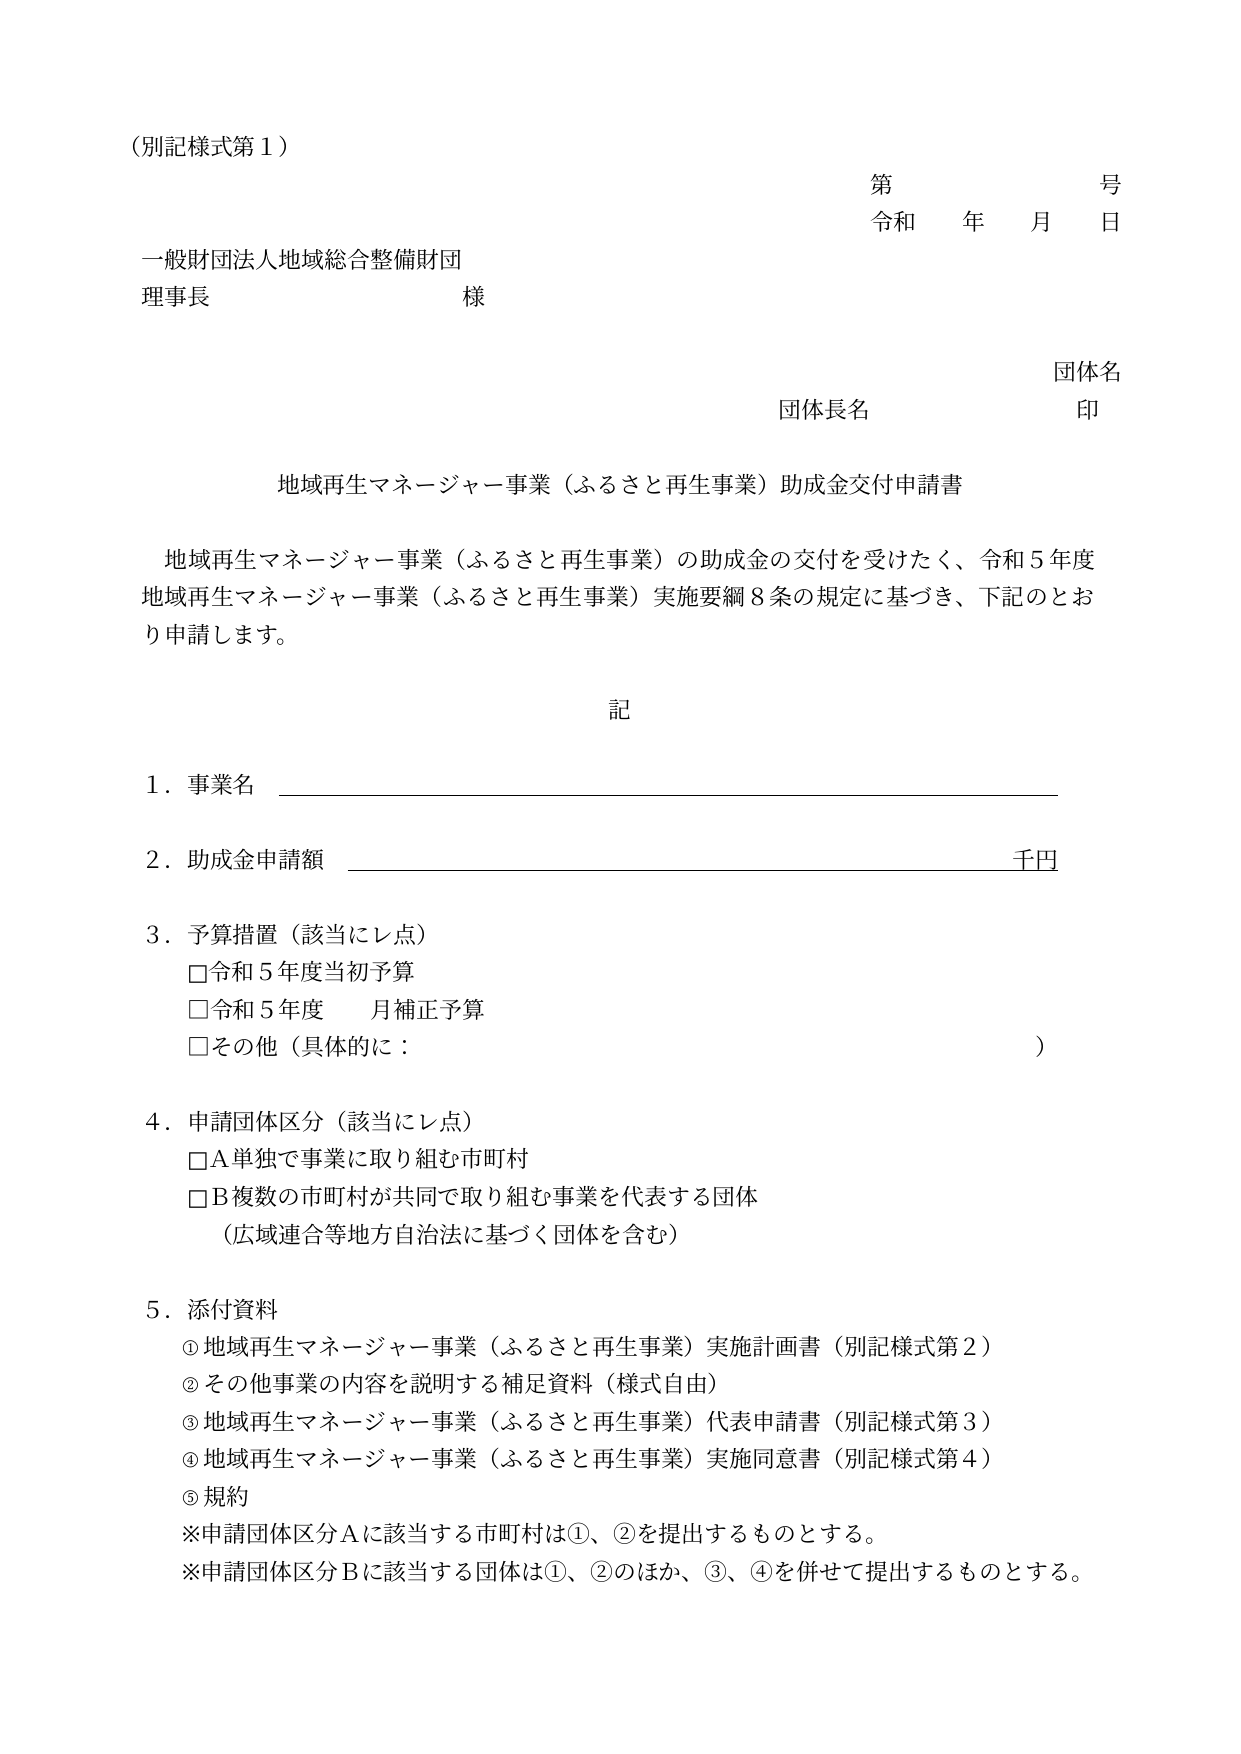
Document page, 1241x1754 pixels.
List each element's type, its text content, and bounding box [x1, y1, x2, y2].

text 理事長 様 [118, 277, 1122, 314]
text 第 号 [118, 164, 1122, 202]
text □Ｂ複数の市町村が共同で取り組む事業を代表する団体 [118, 1177, 1122, 1214]
text 令和 年 月 日 [118, 202, 1122, 239]
subtitle 記 [118, 689, 1122, 727]
text 地域再生マネージャー事業（ふるさと再生事業）助成金交付申請書 [118, 464, 1122, 502]
text 地域再生マネージャー事業（ふるさと再生事業）の助成金の交付を受けたく、令和５年度地域再生マネージャー事業（ふるさと再生事業）実施要綱８条の規定に基づき、下記のとおり申請します。 [118, 539, 1098, 652]
text □その他（具体的に： ） [118, 1027, 1122, 1064]
text ※申請団体区分Ａに該当する市町村は①、②を提出するものとする。 [182, 1514, 1122, 1552]
text □令和５年度当初予算 [118, 952, 1122, 989]
text （広域連合等地方自治法に基づく団体を含む） [118, 1214, 1122, 1252]
text （別記様式第１） [118, 127, 1122, 164]
text □Ａ単独で事業に取り組む市町村 [118, 1139, 1122, 1177]
text 一般財団法人地域総合整備財団 [118, 239, 1122, 277]
text ③地域再生マネージャー事業（ふるさと再生事業）代表申請書（別記様式第３） [182, 1402, 1122, 1439]
text １．事業名 [118, 764, 1122, 802]
text ②その他事業の内容を説明する補足資料（様式自由） [182, 1364, 1122, 1402]
text 団体名 [118, 352, 1122, 389]
text ５．添付資料 [118, 1289, 1122, 1327]
text ２．助成金申請額 千円 [118, 839, 1122, 877]
text ４．申請団体区分（該当にレ点） [118, 1102, 1122, 1139]
text □令和５年度 月補正予算 [118, 989, 1122, 1027]
text 団体長名 印 [118, 389, 1099, 427]
text ⑤規約 [182, 1477, 1122, 1514]
text ３．予算措置（該当にレ点） [118, 914, 1122, 952]
text ④地域再生マネージャー事業（ふるさと再生事業）実施同意書（別記様式第４） [182, 1439, 1122, 1477]
text ※申請団体区分Ｂに該当する団体は①、②のほか、③、④を併せて提出するものとする。 [182, 1552, 1122, 1589]
text ①地域再生マネージャー事業（ふるさと再生事業）実施計画書（別記様式第２） [182, 1327, 1122, 1364]
